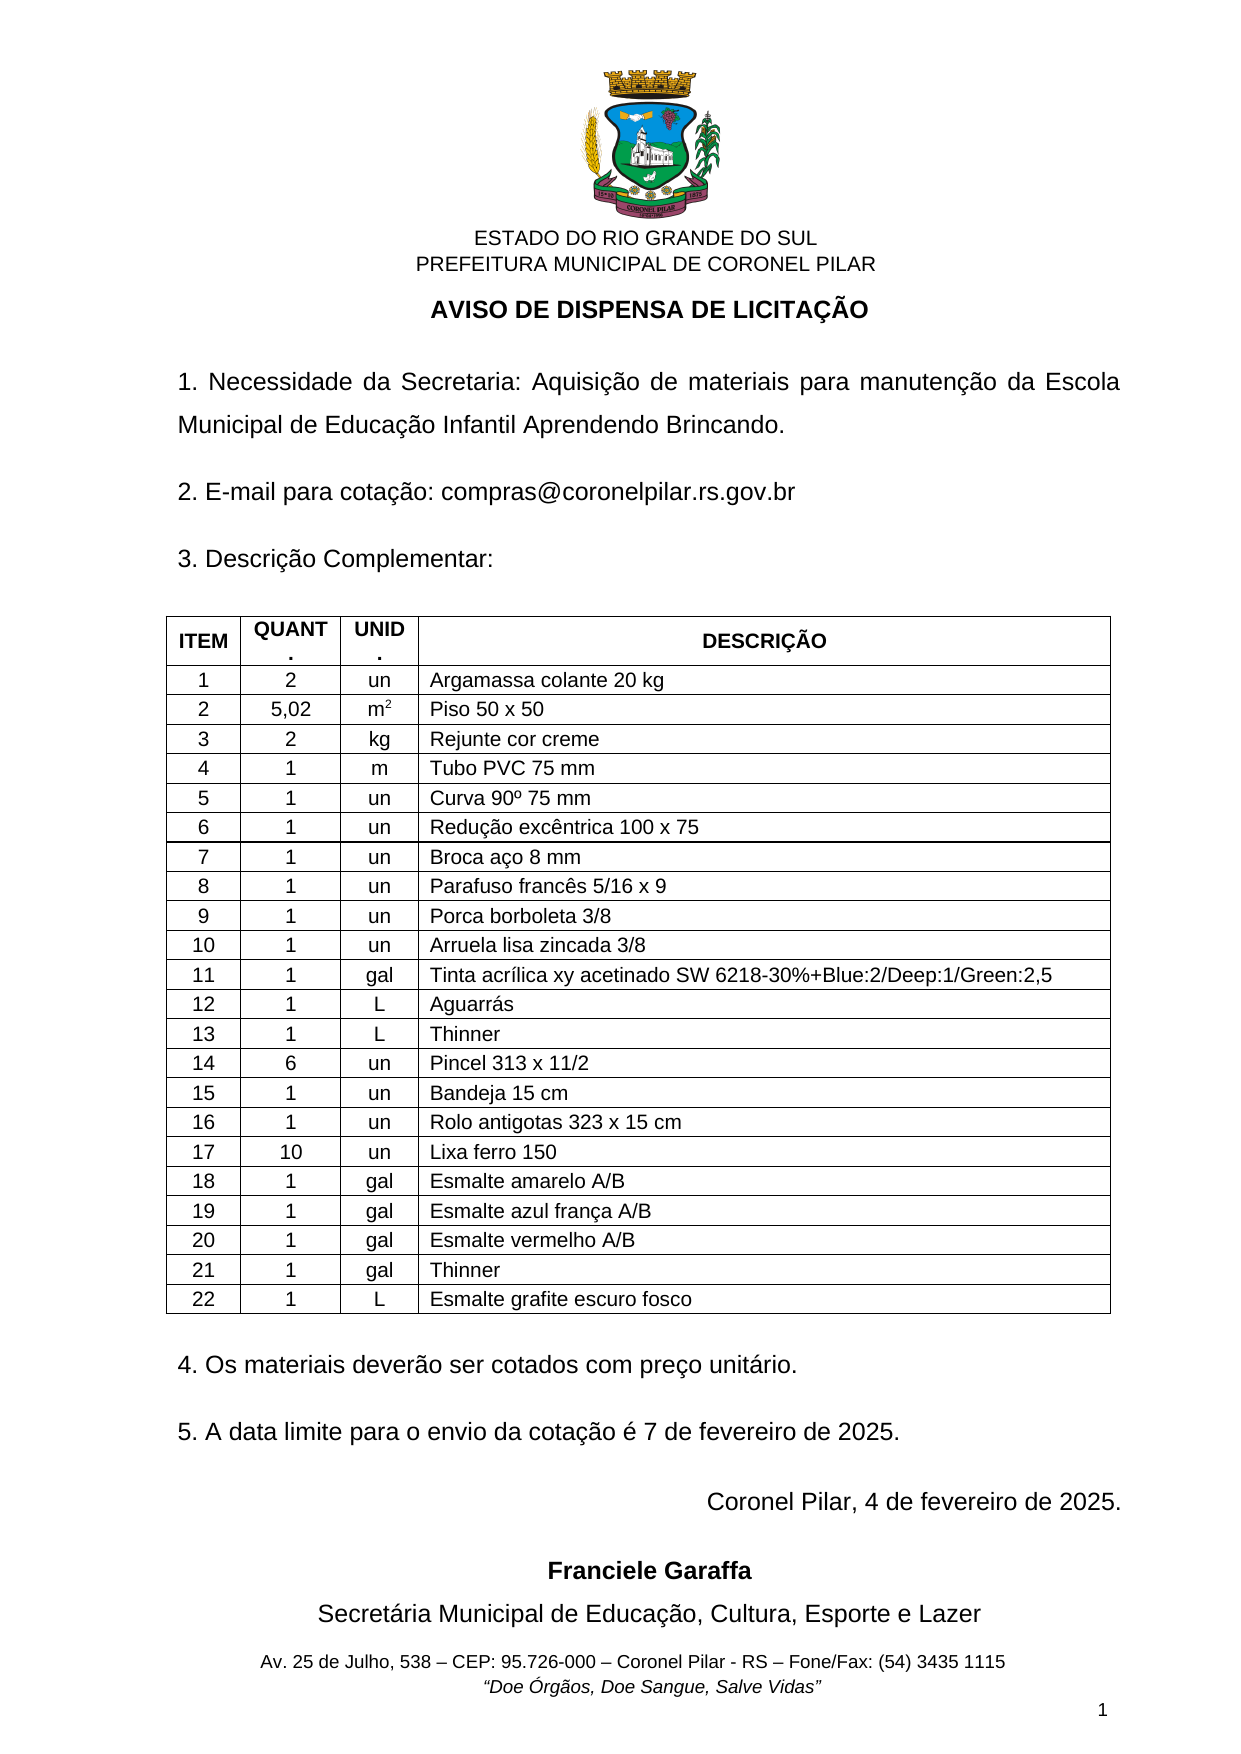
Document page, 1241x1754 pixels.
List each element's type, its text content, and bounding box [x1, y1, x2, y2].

table_cell Rejunte cor creme [419, 725, 1110, 753]
table_cell Curva 90º 75 mm [419, 784, 1110, 812]
table_cell un [341, 784, 418, 812]
table_cell un [341, 931, 418, 959]
table_cell Piso 50 x 50 [419, 695, 1110, 723]
table_cell Porca borboleta 3/8 [419, 901, 1110, 930]
text 3. Descrição Complementar: [177, 544, 1122, 573]
table_cell Thinner [419, 1019, 1110, 1048]
table_cell 14 [167, 1049, 240, 1077]
table_cell m2 [341, 695, 418, 723]
table_cell 1 [241, 960, 340, 989]
text Franciele Garaffa [177, 1556, 1122, 1585]
table_cell 21 [167, 1255, 240, 1284]
table_cell 19 [167, 1196, 240, 1225]
table_cell 1 [241, 813, 340, 841]
table_cell un [341, 813, 418, 841]
table_cell gal [341, 960, 418, 989]
table_cell Esmalte amarelo A/B [419, 1167, 1110, 1195]
text 2. E-mail para cotação: compras@coronelpilar.rs.gov.br [177, 477, 1122, 506]
table_cell 1 [241, 1196, 340, 1225]
table_cell 4 [167, 754, 240, 782]
table_cell 1 [241, 1226, 340, 1254]
table_cell 20 [167, 1226, 240, 1254]
table_header ITEM [167, 617, 240, 664]
table_cell 13 [167, 1019, 240, 1048]
table_cell 16 [167, 1108, 240, 1136]
table_cell 11 [167, 960, 240, 989]
text Secretária Municipal de Educação, Cultura, Esporte e Lazer [177, 1599, 1122, 1628]
table_cell un [341, 843, 418, 871]
table_cell 2 [241, 666, 340, 694]
table_cell Arruela lisa zincada 3/8 [419, 931, 1110, 959]
text 4. Os materiais deverão ser cotados com preço unitário. [177, 1350, 1122, 1379]
table_cell kg [341, 725, 418, 753]
table_cell 9 [167, 901, 240, 930]
table_cell 1 [241, 1078, 340, 1107]
table_cell 1 [241, 1019, 340, 1048]
table_cell un [341, 901, 418, 930]
table_cell Tubo PVC 75 mm [419, 754, 1110, 782]
table_cell L [341, 1285, 418, 1313]
text 5. A data limite para o envio da cotação é 7 de fevereiro de 2025. [177, 1417, 1122, 1446]
table_cell 12 [167, 990, 240, 1018]
table_cell L [341, 1019, 418, 1048]
table_cell gal [341, 1226, 418, 1254]
table_cell Lixa ferro 150 [419, 1137, 1110, 1166]
table_cell 1 [241, 843, 340, 871]
table_cell 10 [241, 1137, 340, 1166]
table_cell 1 [241, 901, 340, 930]
table_cell 2 [167, 695, 240, 723]
table_cell 10 [167, 931, 240, 959]
table_cell gal [341, 1167, 418, 1195]
table_header UNID. [341, 617, 418, 664]
table_cell 1 [241, 1167, 340, 1195]
table_cell 8 [167, 872, 240, 900]
table_cell 6 [167, 813, 240, 841]
picture [579, 69, 721, 219]
table_cell un [341, 666, 418, 694]
table_header DESCRIÇÃO [419, 617, 1110, 664]
table_cell 22 [167, 1285, 240, 1313]
table_cell 1 [241, 1285, 340, 1313]
table_cell un [341, 1049, 418, 1077]
table_cell Parafuso francês 5/16 x 9 [419, 872, 1110, 900]
table_cell Esmalte vermelho A/B [419, 1226, 1110, 1254]
table_cell 17 [167, 1137, 240, 1166]
table_cell L [341, 990, 418, 1018]
text 1. Necessidade da Secretaria: Aquisição de materiais para manutenção da Escola Municipal de Educação Infantil Aprendendo Brincando. [177, 367, 1122, 439]
table_cell Rolo antigotas 323 x 15 cm [419, 1108, 1110, 1136]
table_cell un [341, 1137, 418, 1166]
table_cell 1 [241, 872, 340, 900]
table_cell 15 [167, 1078, 240, 1107]
table_cell 3 [167, 725, 240, 753]
table_cell 1 [241, 754, 340, 782]
table_cell 1 [241, 1255, 340, 1284]
table_cell 5 [167, 784, 240, 812]
table_cell un [341, 872, 418, 900]
table_cell 1 [167, 666, 240, 694]
table_cell 6 [241, 1049, 340, 1077]
table_cell Aguarrás [419, 990, 1110, 1018]
table_cell Esmalte grafite escuro fosco [419, 1285, 1110, 1313]
table_cell Broca aço 8 mm [419, 843, 1110, 871]
table_cell 18 [167, 1167, 240, 1195]
table_cell 1 [241, 784, 340, 812]
table_cell 5,02 [241, 695, 340, 723]
table_cell Esmalte azul frança A/B [419, 1196, 1110, 1225]
table_cell Thinner [419, 1255, 1110, 1284]
table_cell Pincel 313 x 11/2 [419, 1049, 1110, 1077]
table_cell 7 [167, 843, 240, 871]
table_cell gal [341, 1255, 418, 1284]
table_cell un [341, 1078, 418, 1107]
table_cell un [341, 1108, 418, 1136]
table_cell 1 [241, 1108, 340, 1136]
table_cell Argamassa colante 20 kg [419, 666, 1110, 694]
table_header QUANT. [241, 617, 340, 664]
table_cell 1 [241, 990, 340, 1018]
table_cell gal [341, 1196, 418, 1225]
table_cell Redução excêntrica 100 x 75 [419, 813, 1110, 841]
table_cell m [341, 754, 418, 782]
text AVISO DE DISPENSA DE LICITAÇÃO [177, 295, 1122, 324]
table_cell 2 [241, 725, 340, 753]
text Coronel Pilar, 4 de fevereiro de 2025. [177, 1487, 1122, 1515]
table_cell Bandeja 15 cm [419, 1078, 1110, 1107]
table_cell Tinta acrílica xy acetinado SW 6218-30%+Blue:2/Deep:1/Green:2,5 [419, 960, 1110, 989]
table_cell 1 [241, 931, 340, 959]
